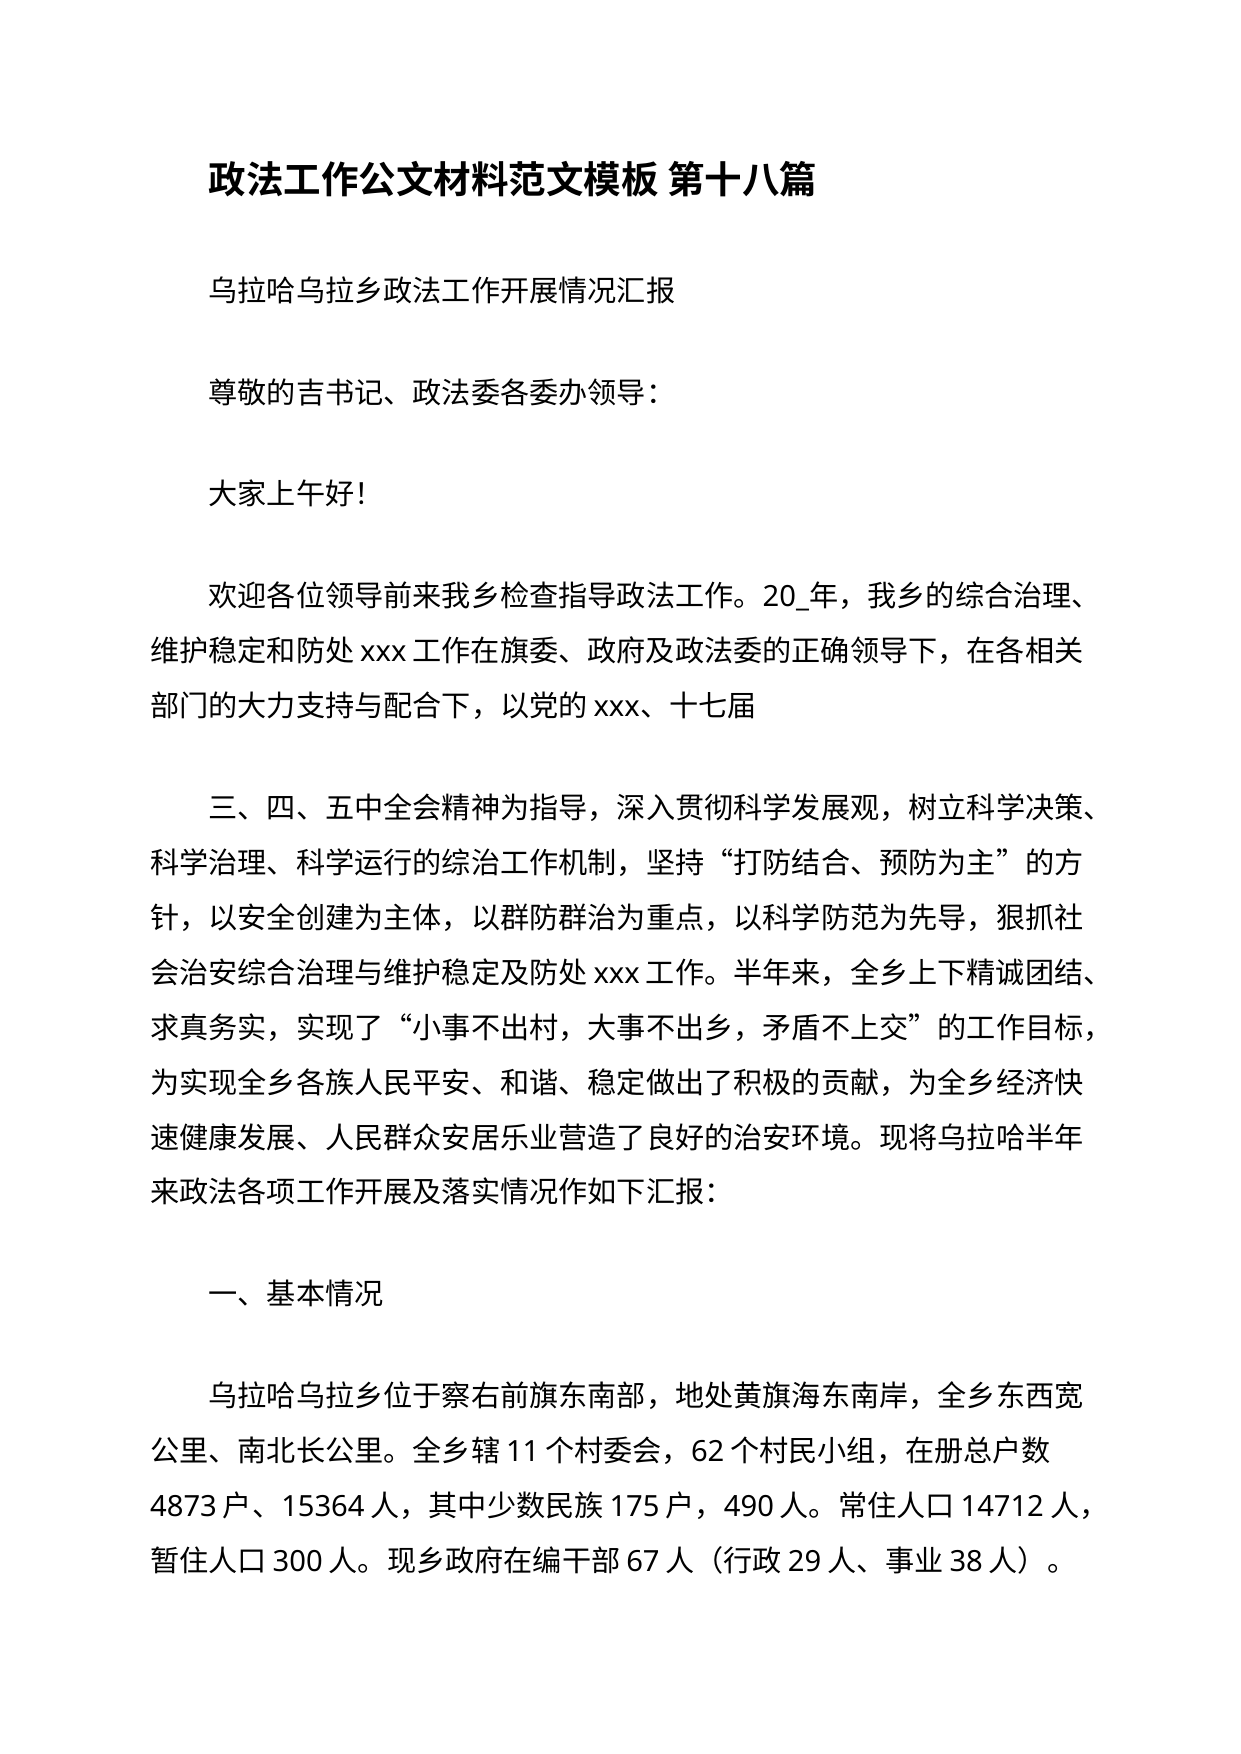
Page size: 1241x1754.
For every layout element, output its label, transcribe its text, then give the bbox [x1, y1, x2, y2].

text 三、四、五中全会精神为指导，深入贯彻科学发展观，树立科学决策、科学治理、科学运行的综治工作机制，坚持“打防结合、预防为主”的方针，以安全创建为主体，以群防群治为重点，以科学防范为先导，狠抓社会治安综合治理与维护稳定及防处xxx工作。半年来，全乡上下精诚团结、求真务实，实现了“小事不出村，大事不出乡，矛盾不上交”的工作目标，为实现全乡各族人民平安、和谐、稳定做出了积极的贡献，为全乡经济快速健康发展、人民群众安居乐业营造了良好的治安环境。现将乌拉哈半年来政法各项工作开展及落实情况作如下汇报： [150, 785, 1090, 1211]
text 欢迎各位领导前来我乡检查指导政法工作。20_年，我乡的综合治理、维护稳定和防处xxx工作在旗委、政府及政法委的正确领导下，在各相关部门的大力支持与配合下，以党的xxx、十七届 [150, 573, 1090, 725]
text 政法工作公文材料范文模板 第十八篇 [150, 150, 1090, 204]
text 尊敬的吉书记、政法委各委办领导： [150, 369, 1090, 411]
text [150, 1373, 1090, 1580]
text 一、基本情况 [150, 1271, 1090, 1313]
text 乌拉哈乌拉乡政法工作开展情况汇报 [150, 267, 1090, 310]
text 大家上午好！ [150, 471, 1090, 513]
